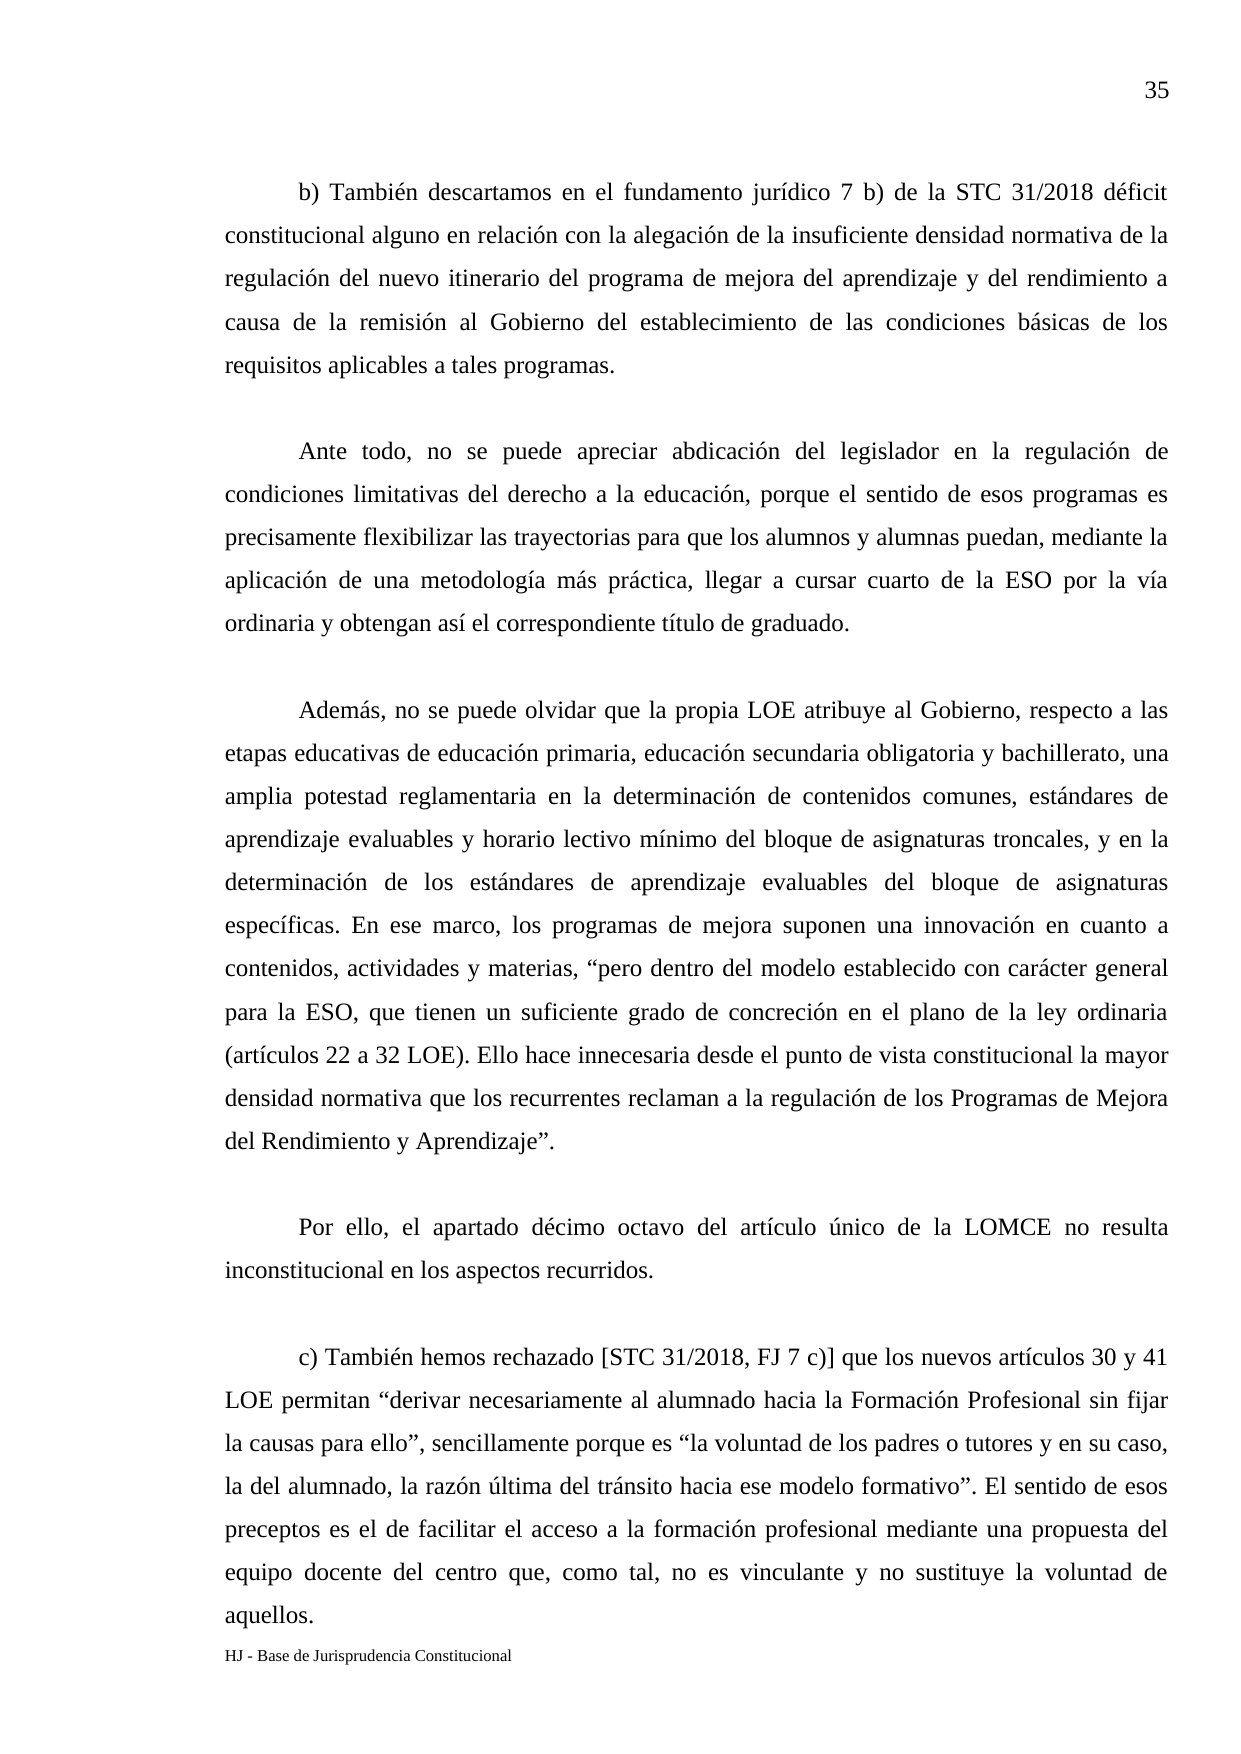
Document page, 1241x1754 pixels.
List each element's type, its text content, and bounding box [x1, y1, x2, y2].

text Ante todo, no se puede apreciar abdicación del legislador en la regulación de condiciones limitativas del derecho a la educación, porque el sentido de esos programas es precisamente flexibilizar las trayectorias para que los alumnos y alumnas puedan, mediante la aplicación de una metodología más práctica, llegar a cursar cuarto de la ESO por la vía ordinaria y obtengan así el correspondiente título de graduado. [224, 436, 1169, 637]
text Por ello, el apartado décimo octavo del artículo único de la LOMCE no resulta inconstitucional en los aspectos recurridos. [224, 1212, 1169, 1284]
text b) También descartamos en el fundamento jurídico 7 b) de la STC 31/2018 déficit constitucional alguno en relación con la alegación de la insuficiente densidad normativa de la regulación del nuevo itinerario del programa de mejora del aprendizaje y del rendimiento a causa de la remisión al Gobierno del establecimiento de las condiciones básicas de los requisitos aplicables a tales programas. [224, 177, 1169, 378]
text Además, no se puede olvidar que la propia LOE atribuye al Gobierno, respecto a las etapas educativas de educación primaria, educación secundaria obligatoria y bachillerato, una amplia potestad reglamentaria en la determinación de contenidos comunes, estándares de aprendizaje evaluables y horario lectivo mínimo del bloque de asignaturas troncales, y en la determinación de los estándares de aprendizaje evaluables del bloque de asignaturas específicas. En ese marco, los programas de mejora suponen una innovación en cuanto a contenidos, actividades y materias, “pero dentro del modelo establecido con carácter general para la ESO, que tienen un suficiente grado de concreción en el plano de la ley ordinaria (artículos 22 a 32 LOE). Ello hace innecesaria desde el punto de vista constitucional la mayor densidad normativa que los recurrentes reclaman a la regulación de los Programas de Mejora del Rendimiento y Aprendizaje”. [224, 695, 1169, 1155]
text c) También hemos rechazado [STC 31/2018, FJ 7 c)] que los nuevos artículos 30 y 41 LOE permitan “derivar necesariamente al alumnado hacia la Formación Profesional sin fijar la causas para ello”, sencillamente porque es “la voluntad de los padres o tutores y en su caso, la del alumnado, la razón última del tránsito hacia ese modelo formativo”. El sentido de esos preceptos es el de facilitar el acceso a la formación profesional mediante una propuesta del equipo docente del centro que, como tal, no es vinculante y no sustituye la voluntad de aquellos. [224, 1342, 1169, 1629]
